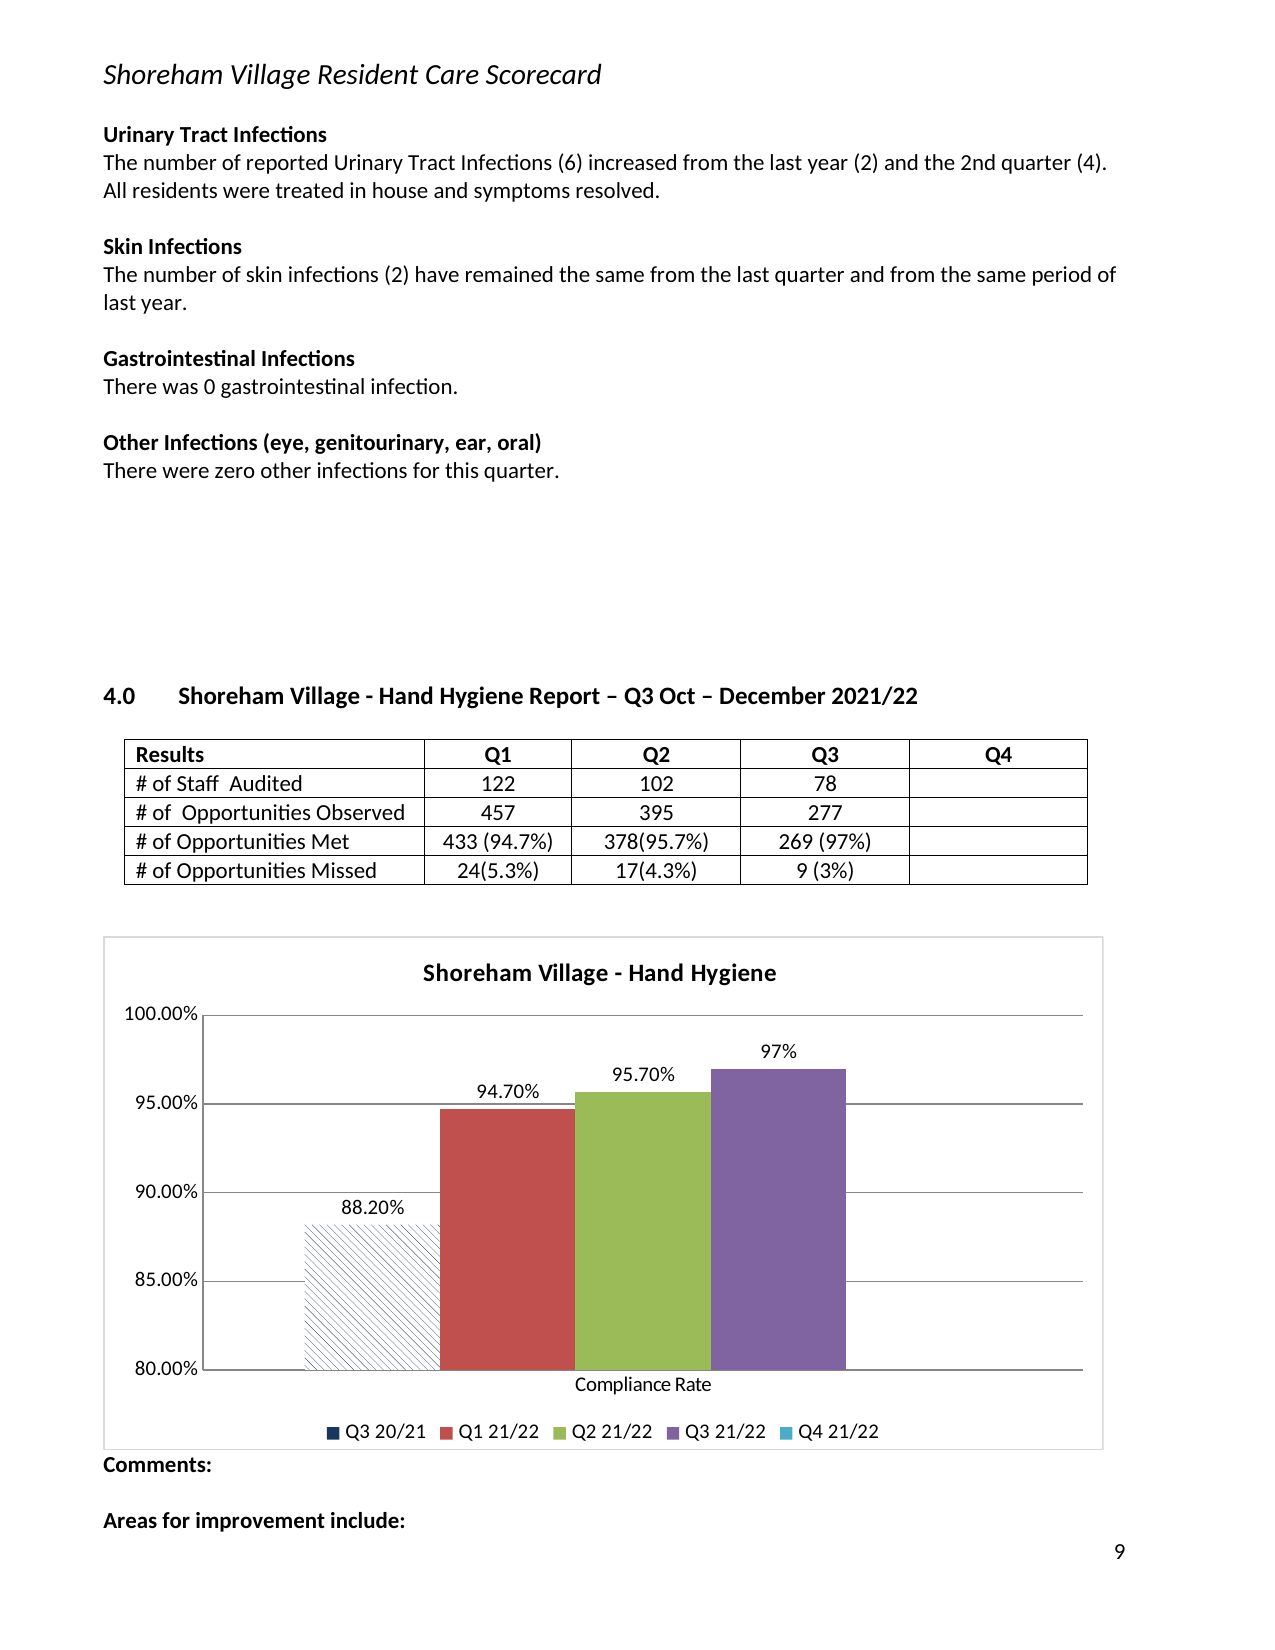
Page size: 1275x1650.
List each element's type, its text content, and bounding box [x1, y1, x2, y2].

table_cell # of Staff Audited [125, 769, 424, 797]
text There were zero other infections for this quarter. [103, 456, 1125, 484]
text Other Infections (eye, genitourinary, ear, oral) [103, 428, 1125, 456]
table_cell 378(95.7%) [572, 827, 740, 855]
text Comments: [103, 1450, 1125, 1478]
table_header Q3 [741, 740, 909, 768]
table_cell 24(5.3%) [425, 856, 571, 884]
text Gastrointestinal Infections [103, 344, 1125, 372]
text Areas for improvement include: [103, 1506, 1125, 1534]
table_cell 78 [741, 769, 909, 797]
table_header Q2 [572, 740, 740, 768]
table_cell 433 (94.7%) [425, 827, 571, 855]
table_header Q1 [425, 740, 571, 768]
text Urinary Tract Infections [103, 120, 1125, 148]
table_cell 122 [425, 769, 571, 797]
table_cell 395 [572, 798, 740, 826]
table_cell [910, 827, 1087, 855]
text All residents were treated in house and symptoms resolved. [103, 176, 1125, 204]
table_cell 277 [741, 798, 909, 826]
table_cell 269 (97%) [741, 827, 909, 855]
table_cell # of Opportunities Met [125, 827, 424, 855]
table_cell [910, 769, 1087, 797]
table_cell [910, 798, 1087, 826]
text 4.0 Shoreham Village - Hand Hygiene Report – Q3 Oct – December 2021/22 [103, 680, 1125, 711]
table_cell 9 (3%) [741, 856, 909, 884]
text There was 0 gastrointestinal infection. [103, 372, 1125, 400]
table_cell 457 [425, 798, 571, 826]
table_cell # of Opportunities Missed [125, 856, 424, 884]
table_header Results [125, 740, 424, 768]
table_cell [910, 856, 1087, 884]
text The number of reported Urinary Tract Infections (6) increased from the last year (2) and the 2nd quarter (4). [103, 148, 1125, 176]
table_header Q4 [910, 740, 1087, 768]
text Skin Infections [103, 232, 1125, 260]
text The number of skin infections (2) have remained the same from the last quarter and from the same period of last year. [103, 260, 1125, 316]
table_cell 102 [572, 769, 740, 797]
table_cell # of Opportunities Observed [125, 798, 424, 826]
table_cell 17(4.3%) [572, 856, 740, 884]
